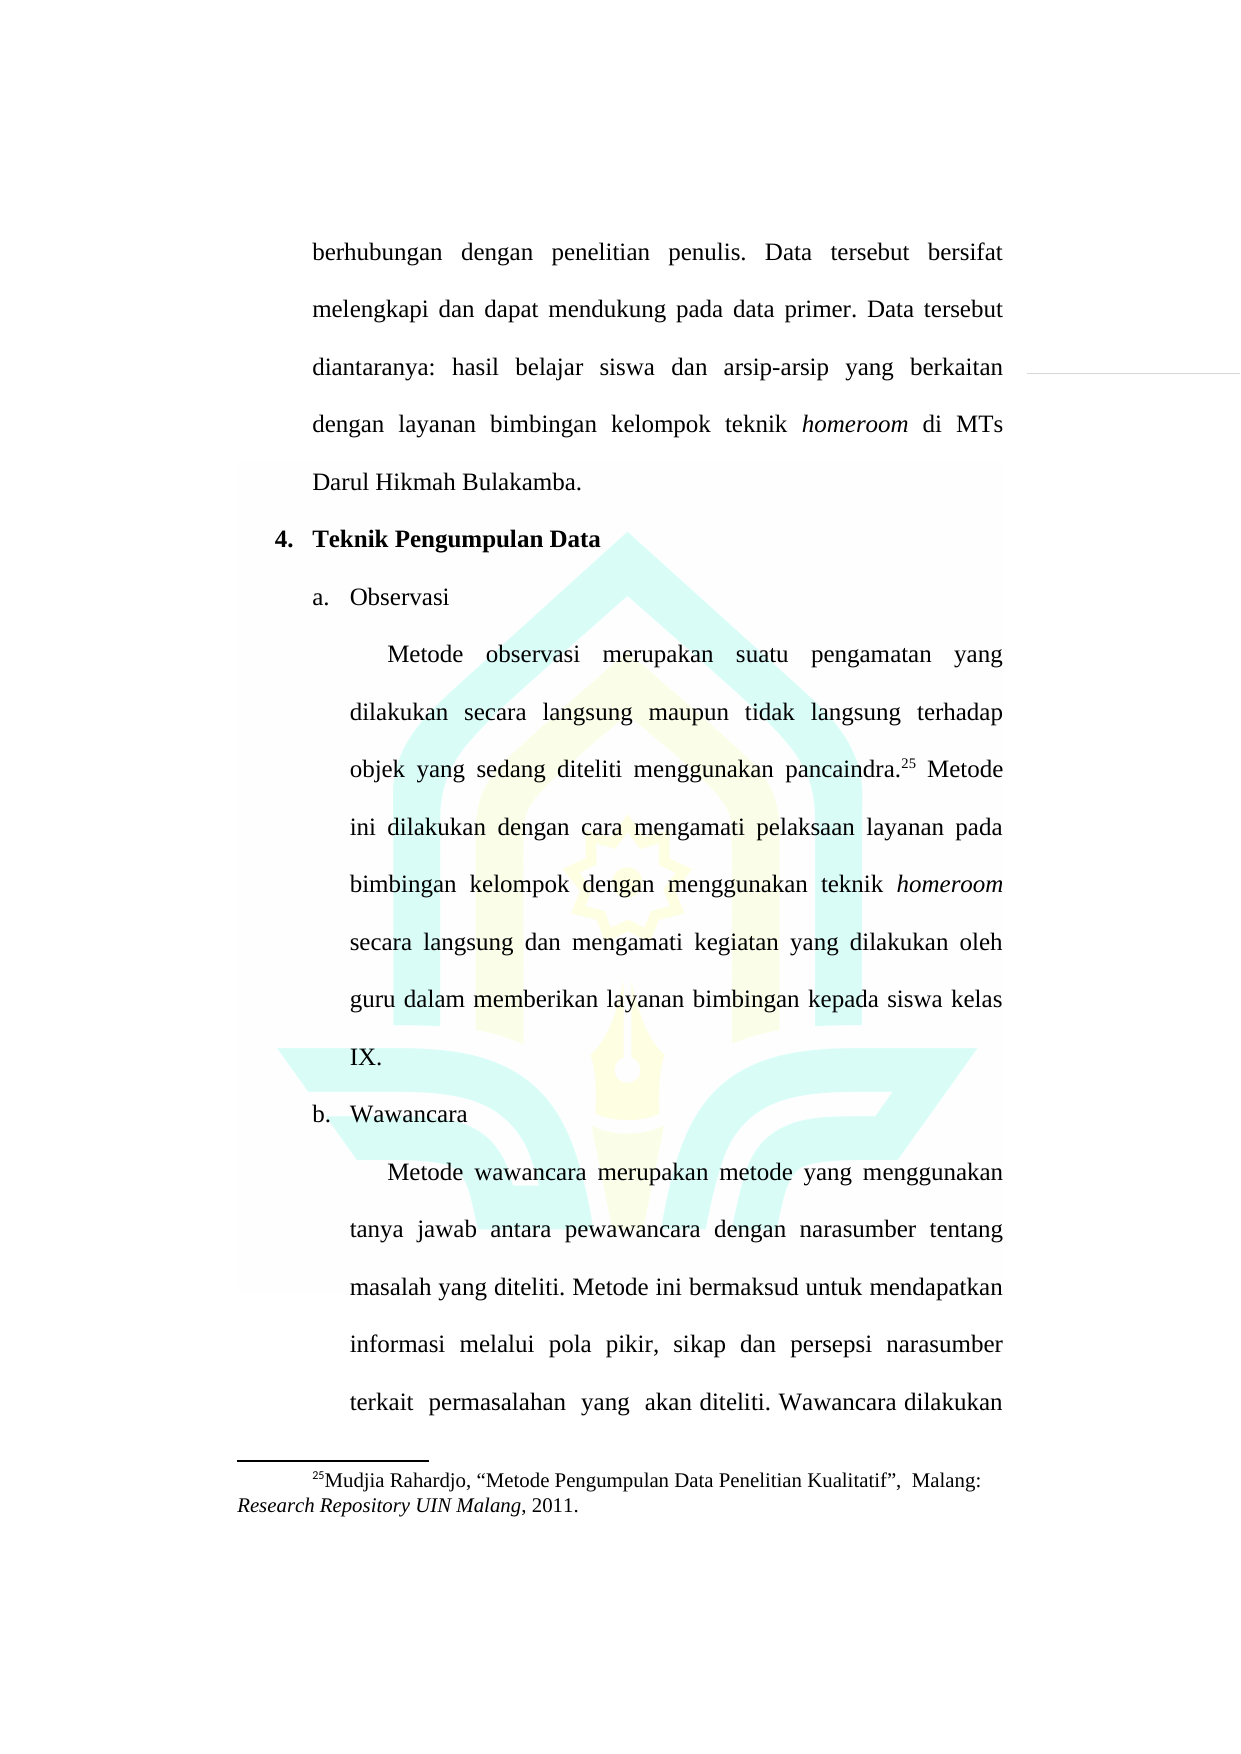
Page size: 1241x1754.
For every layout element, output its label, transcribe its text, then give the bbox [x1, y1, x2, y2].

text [312, 237, 1003, 496]
list Teknik Pengumpulan Data [274, 524, 1003, 553]
list Wawancara [312, 1099, 1003, 1128]
list Observasi [312, 582, 1003, 611]
text Metode observasi merupakan suatu pengamatan yang dilakukan secara langsung maupun tidak langsung terhadap objek yang sedang diteliti menggunakan pancaindra. Metode ini dilakukan dengan cara mengamati pelaksaan layanan pada bimbingan kelompok dengan menggunakan teknik homeroom secara langsung dan mengamati kegiatan yang dilakukan oleh guru dalam memberikan layanan bimbingan kepada siswa kelas IX. [349, 639, 1003, 1071]
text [349, 1157, 1003, 1416]
